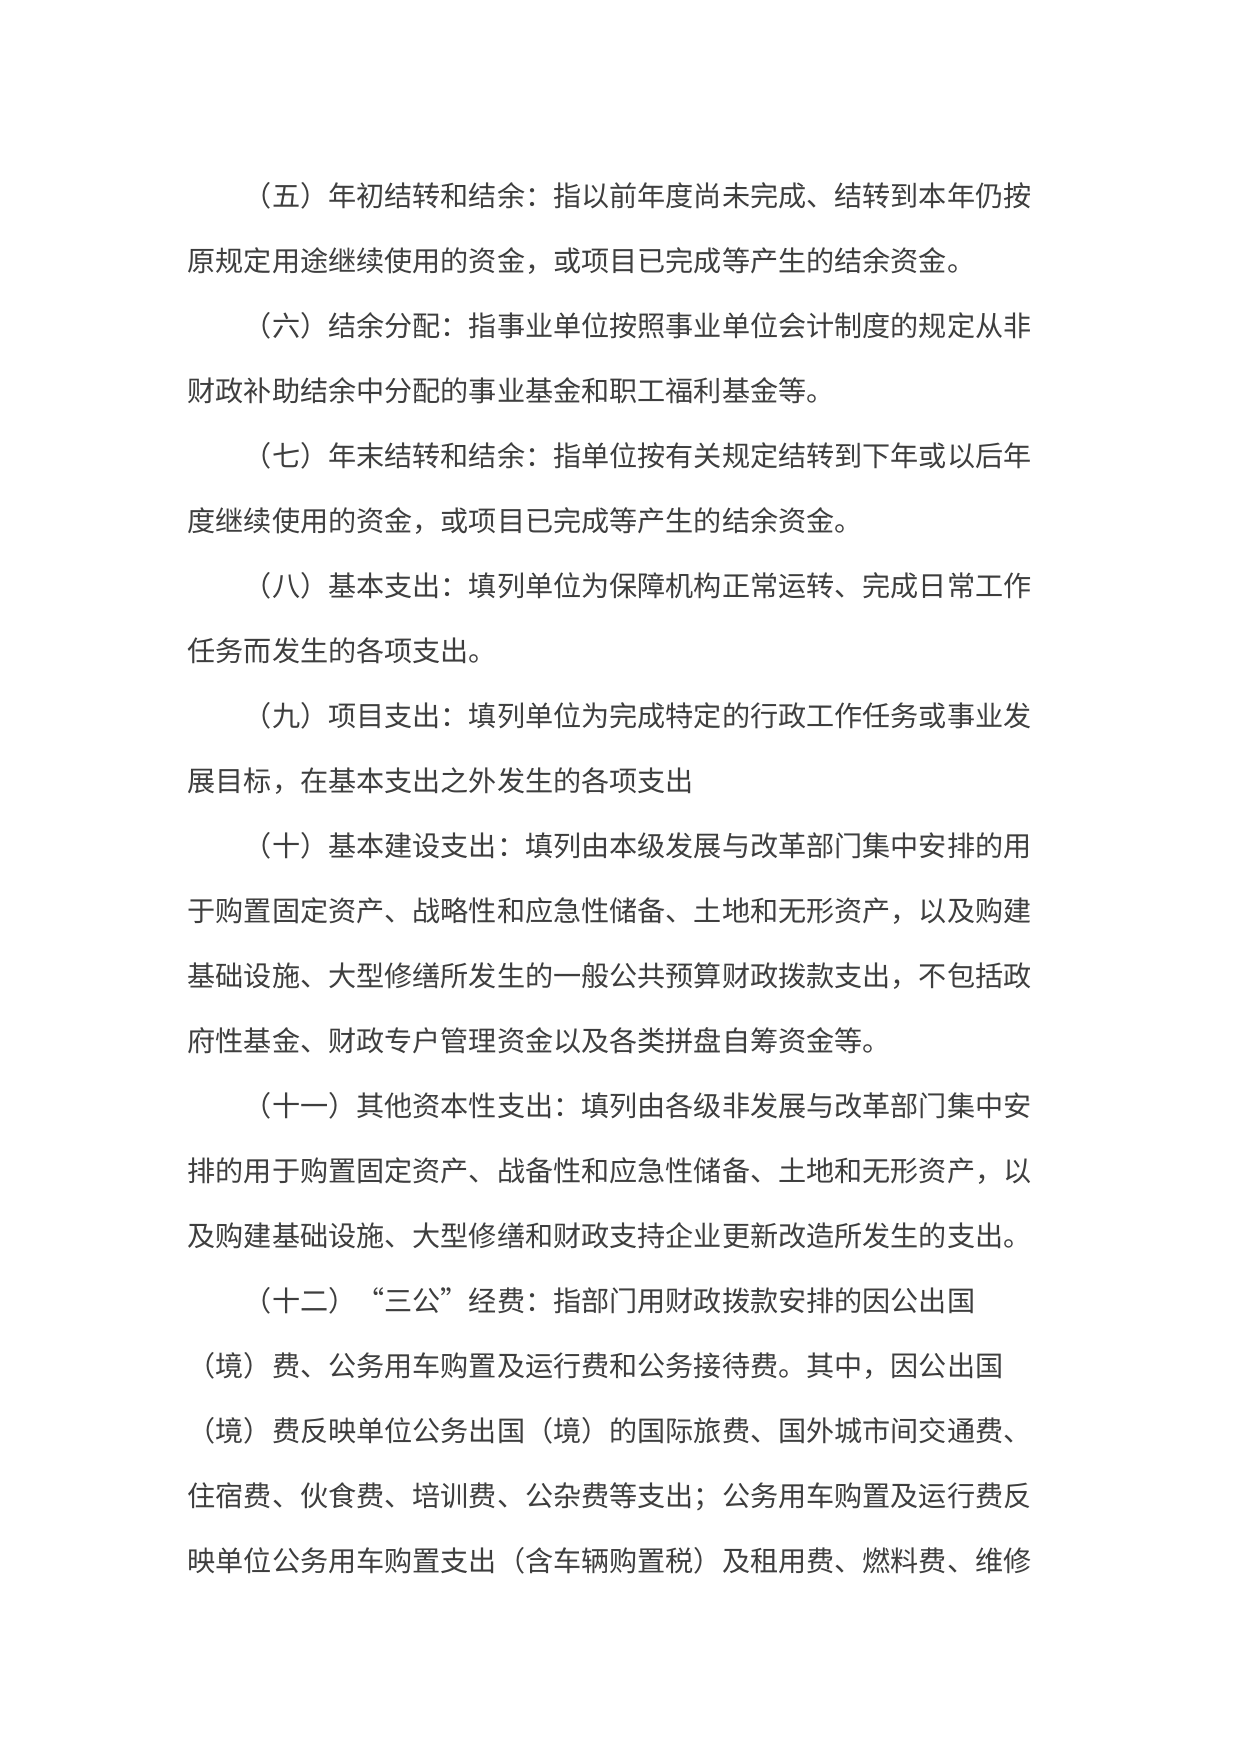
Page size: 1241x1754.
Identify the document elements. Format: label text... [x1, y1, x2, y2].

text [187, 1267, 1053, 1592]
text （九）项目支出：填列单位为完成特定的行政工作任务或事业发展目标，在基本支出之外发生的各项支出 [187, 682, 1053, 812]
text （六）结余分配：指事业单位按照事业单位会计制度的规定从非财政补助结余中分配的事业基金和职工福利基金等。 [187, 292, 1053, 422]
text （十一）其他资本性支出：填列由各级非发展与改革部门集中安排的用于购置固定资产、战备性和应急性储备、土地和无形资产，以及购建基础设施、大型修缮和财政支持企业更新改造所发生的支出。 [187, 1072, 1053, 1267]
text （七）年末结转和结余：指单位按有关规定结转到下年或以后年度继续使用的资金，或项目已完成等产生的结余资金。 [187, 422, 1053, 552]
text （八）基本支出：填列单位为保障机构正常运转、完成日常工作任务而发生的各项支出。 [187, 552, 1053, 682]
text （五）年初结转和结余：指以前年度尚未完成、结转到本年仍按原规定用途继续使用的资金，或项目已完成等产生的结余资金。 [187, 162, 1053, 292]
text （十）基本建设支出：填列由本级发展与改革部门集中安排的用于购置固定资产、战略性和应急性储备、土地和无形资产，以及购建基础设施、大型修缮所发生的一般公共预算财政拨款支出，不包括政府性基金、财政专户管理资金以及各类拼盘自筹资金等。 [187, 812, 1053, 1072]
